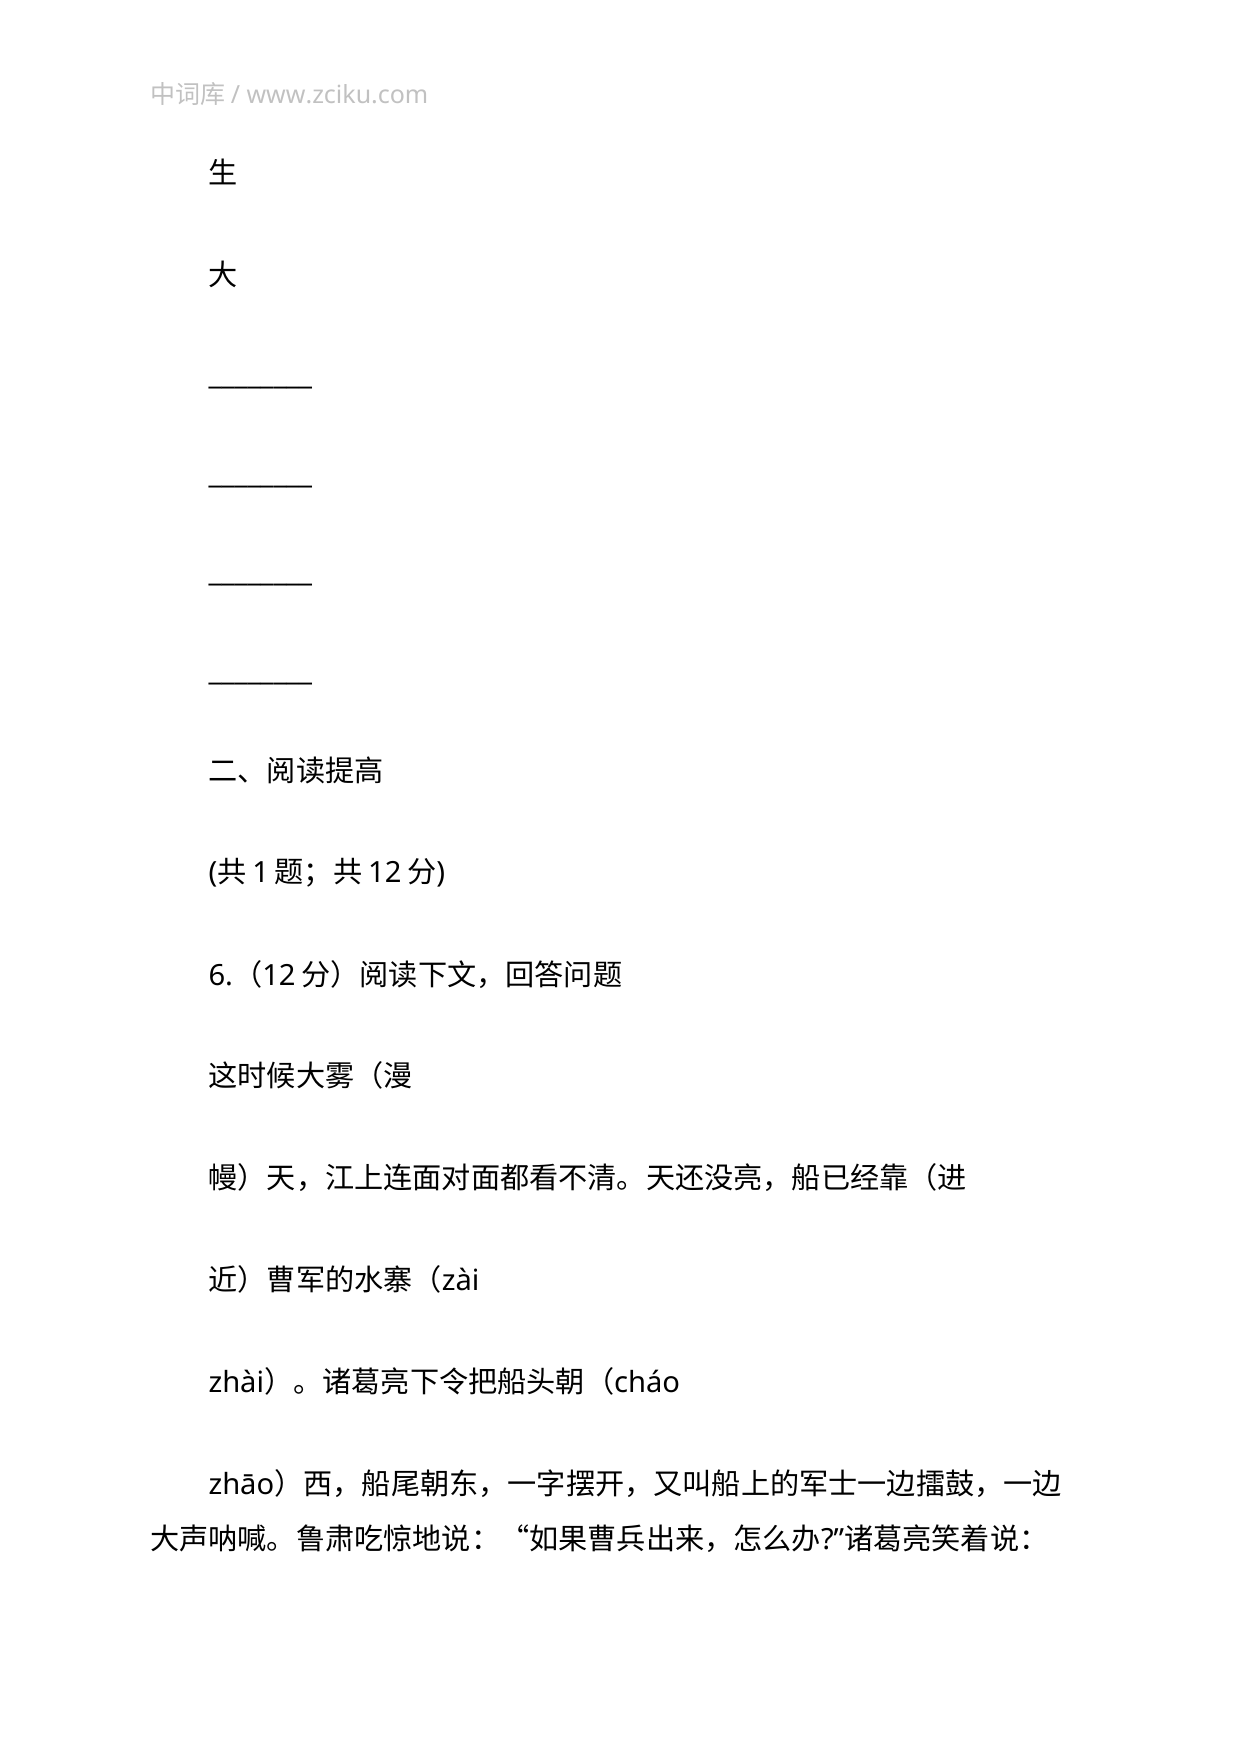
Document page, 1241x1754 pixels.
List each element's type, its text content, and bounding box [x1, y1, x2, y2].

text ________ [150, 353, 1090, 393]
text ________ [150, 550, 1090, 590]
text (共1题；共12分) [150, 849, 1090, 891]
text 二、阅读提高 [150, 747, 1090, 789]
text 幔）天，江上连面对面都看不清。天还没亮，船已经靠（进 [150, 1155, 1090, 1197]
text 近）曹军的水寨（zài [150, 1257, 1090, 1299]
text ________ [150, 452, 1090, 492]
text 6.（12分）阅读下文，回答问题 [150, 951, 1090, 993]
text ________ [150, 649, 1090, 688]
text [150, 1461, 1090, 1558]
text zhài）。诸葛亮下令把船头朝（cháo [150, 1358, 1090, 1401]
text 这时候大雾（漫 [150, 1053, 1090, 1095]
text 生 [150, 150, 1090, 192]
text 大 [150, 252, 1090, 294]
